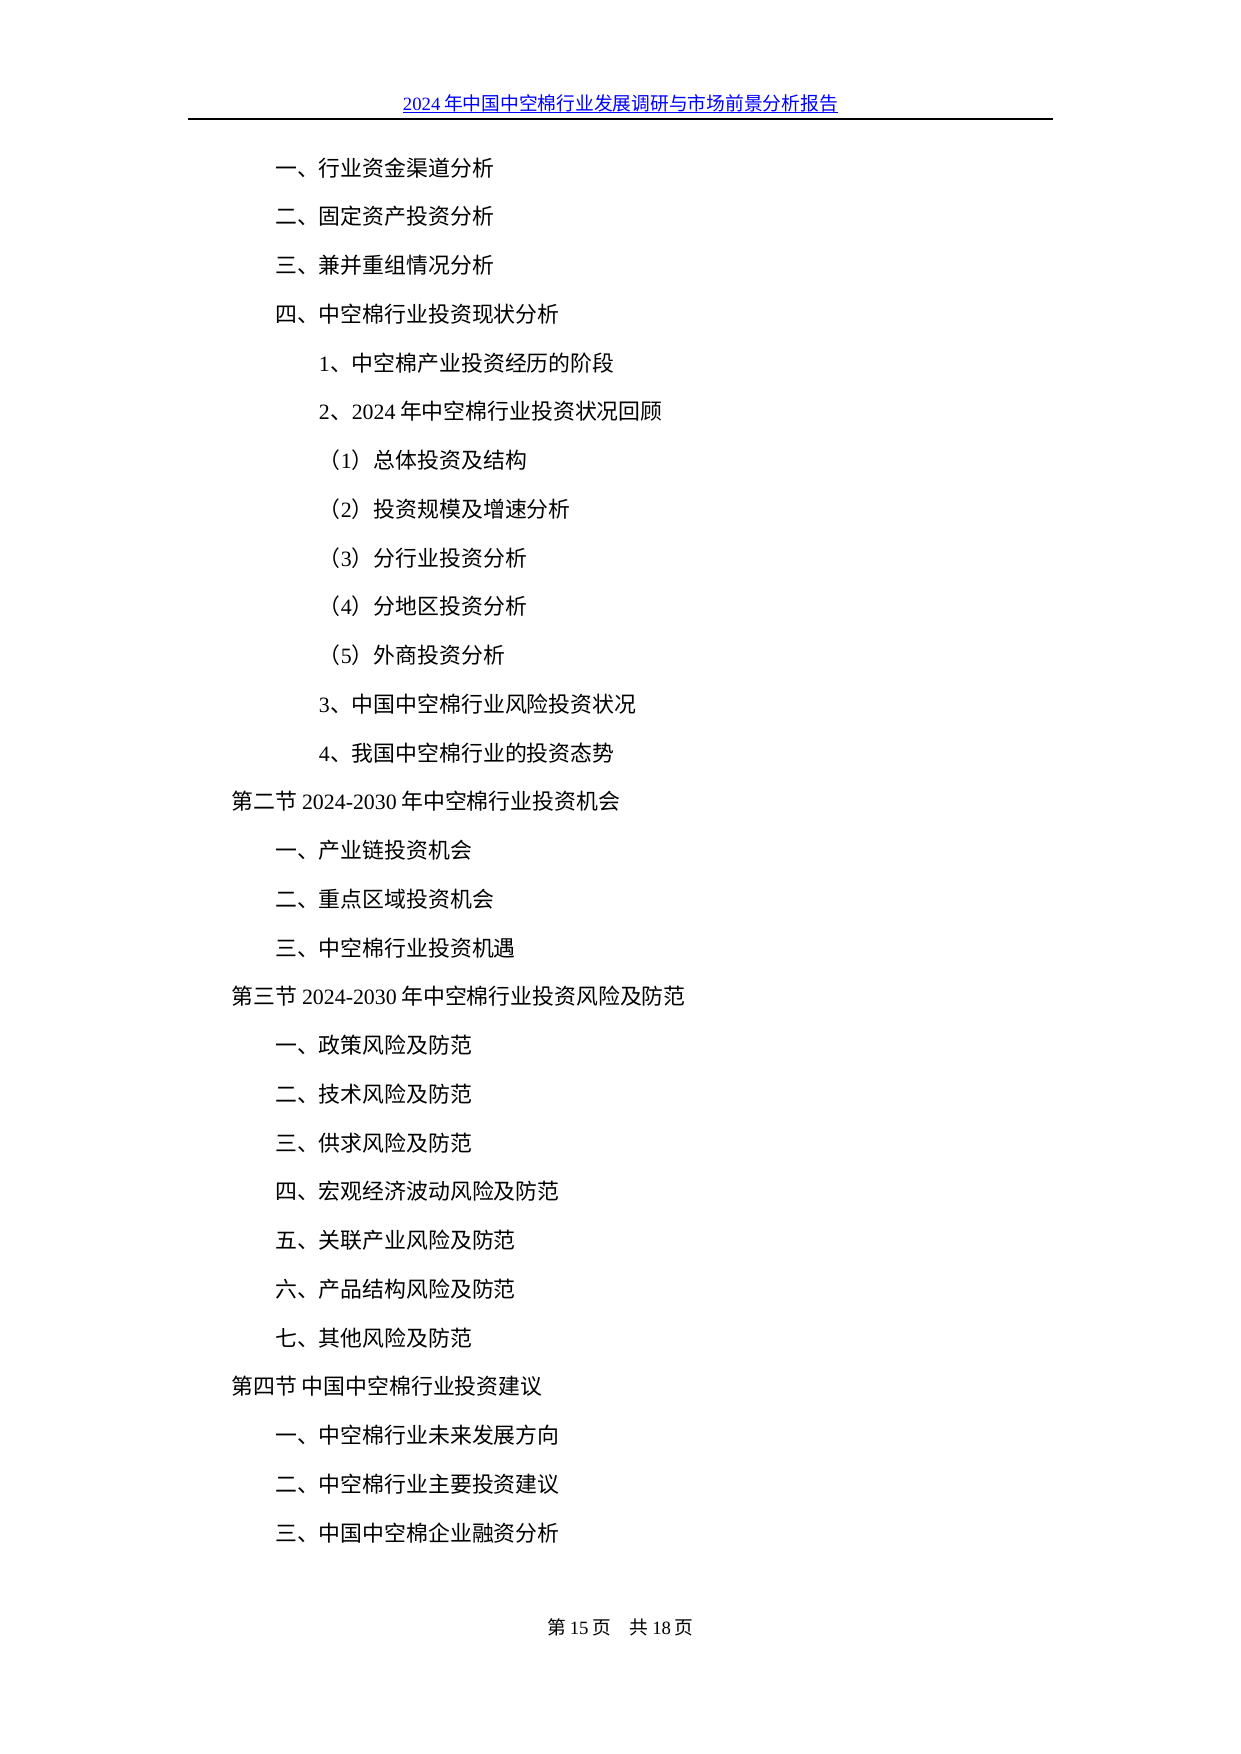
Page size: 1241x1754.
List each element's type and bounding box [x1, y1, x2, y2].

text [187, 150, 1053, 1548]
